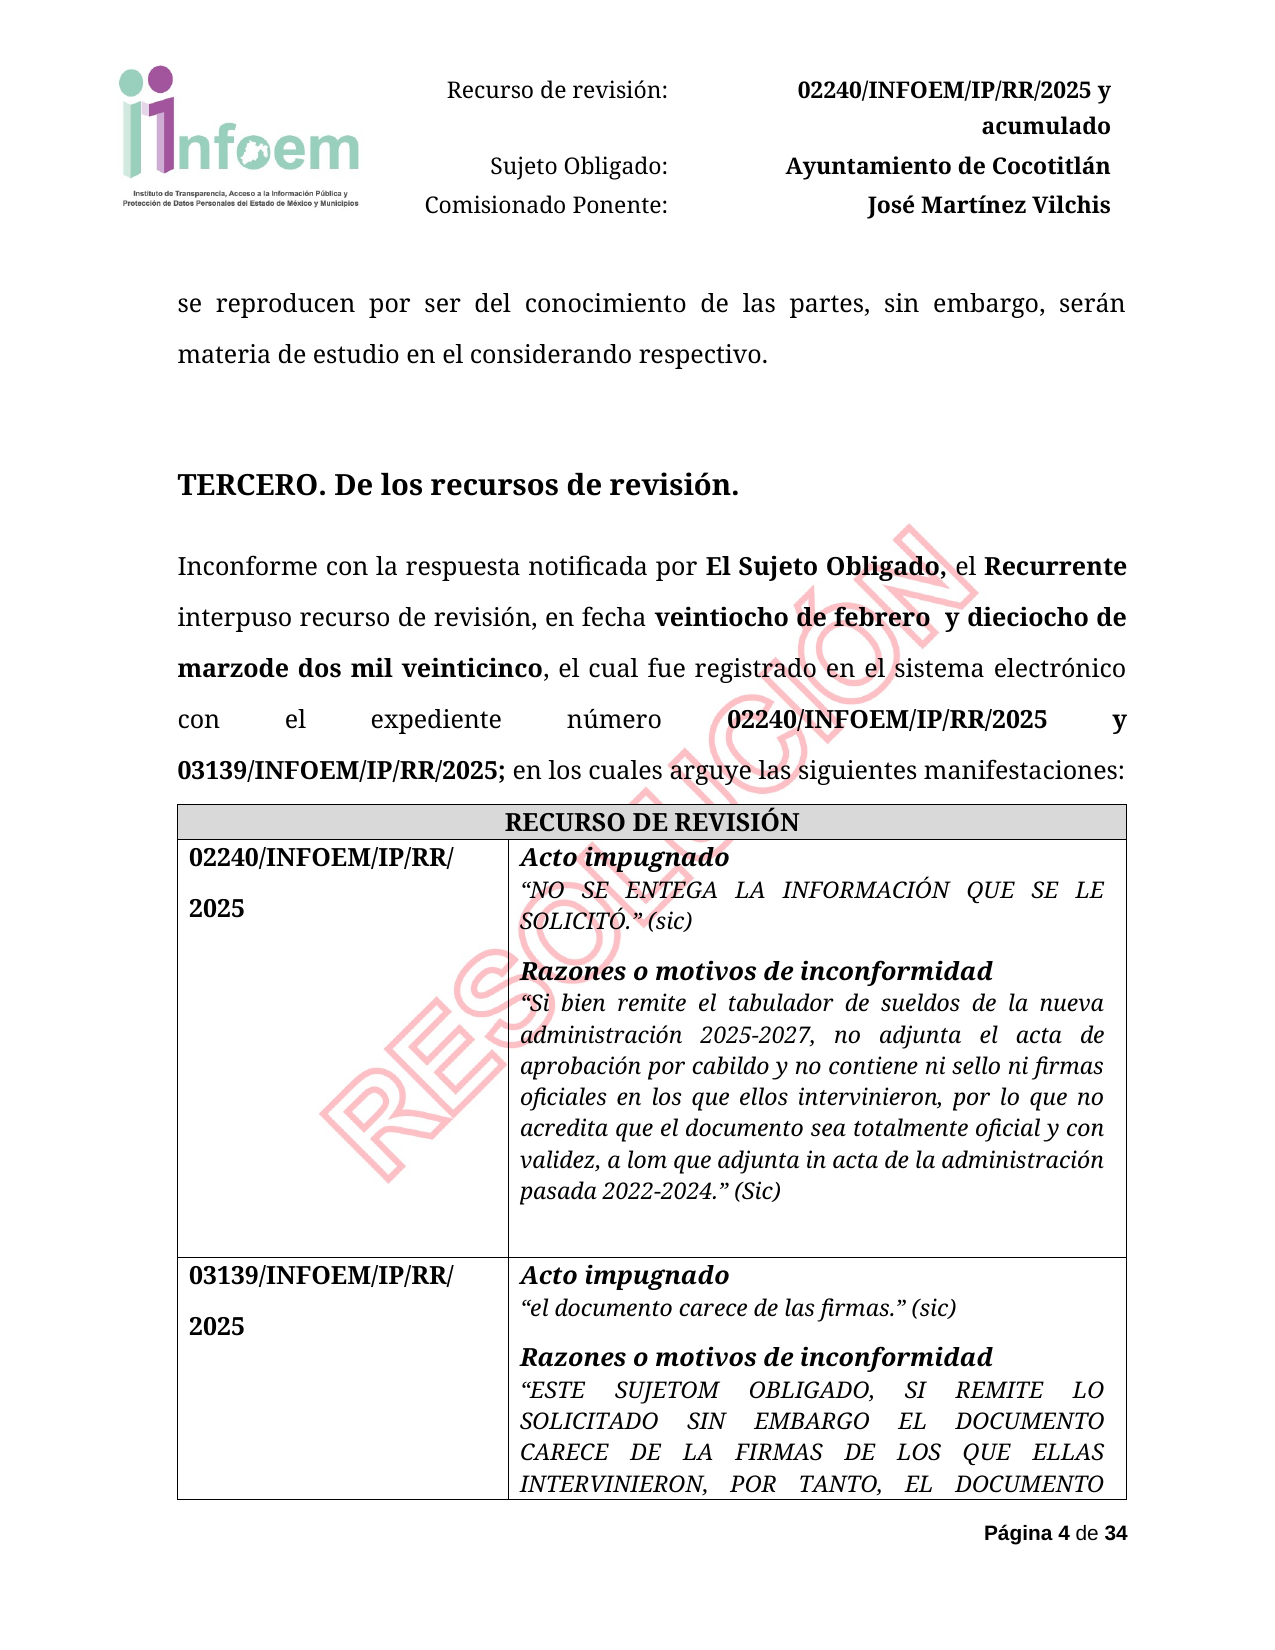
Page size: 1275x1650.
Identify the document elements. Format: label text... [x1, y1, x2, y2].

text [177, 286, 1127, 371]
text Inconforme con la respuesta notificada por El Sujeto Obligado, el Recurrente interpuso recurso de revisión, en fecha veintiocho de febrero y dieciocho de marzode dos mil veinticinco, el cual fue registrado en el sistema electrónico con el expediente número 02240/INFOEM/IP/RR/2025 y 03139/INFOEM/IP/RR/2025; en los cuales arguye las siguientes manifestaciones: [177, 549, 1127, 787]
table_header RECURSO DE REVISIÓN [178, 805, 1126, 839]
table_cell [509, 1258, 1126, 1499]
text TERCERO. De los recursos de revisión. [177, 464, 1127, 504]
table_cell Acto impugnado “NO SE ENTEGA LA INFORMACIÓN QUE SE LE SOLICITÓ.” (sic) Razones o motivos de inconformidad “Si bien remite el tabulador de sueldos de la nueva administración 2025-2027, no adjunta el acta de aprobación por cabildo y no contiene ni sello ni firmas oficiales en los que ellos intervinieron, por lo que no acredita que el documento sea totalmente oficial y con validez, a lom que adjunta in acta de la administración pasada 2022-2024.” (Sic) [509, 840, 1126, 1257]
picture [0, 5, 1264, 1650]
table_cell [178, 1258, 508, 1499]
table_cell 02240/INFOEM/IP/RR/2025 [178, 840, 508, 1257]
